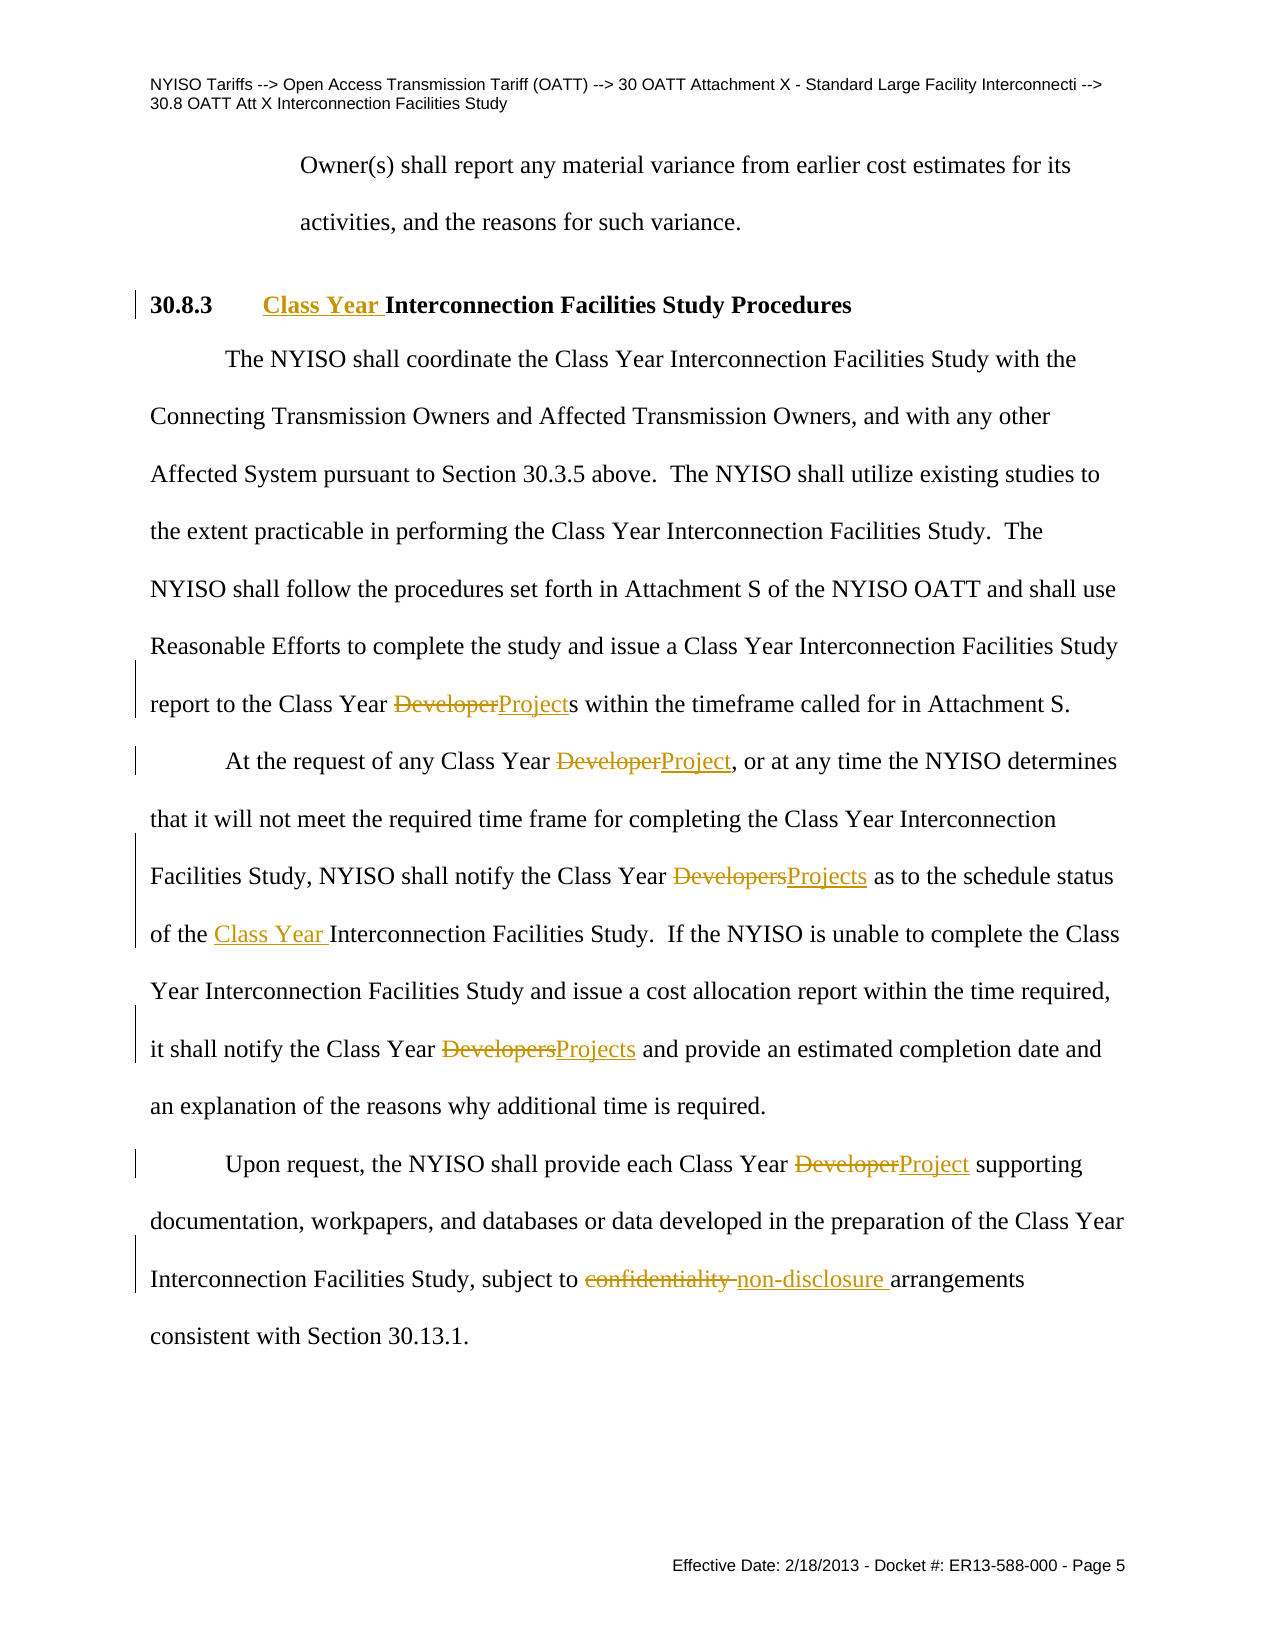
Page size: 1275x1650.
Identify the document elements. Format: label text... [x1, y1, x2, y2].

text Upon request, the NYISO shall provide each Class Year supporting documentation, workpapers, and databases or data developed in the preparation of the Class Year Interconnection Facilities Study, subject to arrangements consistent with Section 30.13.1. [150, 1149, 1125, 1350]
subtitle 30.8.3 Interconnection Facilities Study Procedures [150, 290, 1059, 319]
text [225, 150, 1125, 236]
text The NYISO shall coordinate the Class Year Interconnection Facilities Study with the Connecting Transmission Owners and Affected Transmission Owners, and with any other Affected System pursuant to Section 30.3.5 above. The NYISO shall utilize existing studies to the extent practicable in performing the Class Year Interconnection Facilities Study. The NYISO shall follow the procedures set forth in Attachment S of the NYISO OATT and shall use Reasonable Efforts to complete the study and issue a Class Year Interconnection Facilities Study report to the Class Year s within the timeframe called for in Attachment S. [150, 344, 1125, 717]
text At the request of any Class Year , or at any time the NYISO determines that it will not meet the required time frame for completing the Class Year Interconnection Facilities Study, NYISO shall notify the Class Year as to the schedule status of the Interconnection Facilities Study. If the NYISO is unable to complete the Class Year Interconnection Facilities Study and issue a cost allocation report within the time required, it shall notify the Class Year and provide an estimated completion date and an explanation of the reasons why additional time is required. [150, 746, 1125, 1120]
